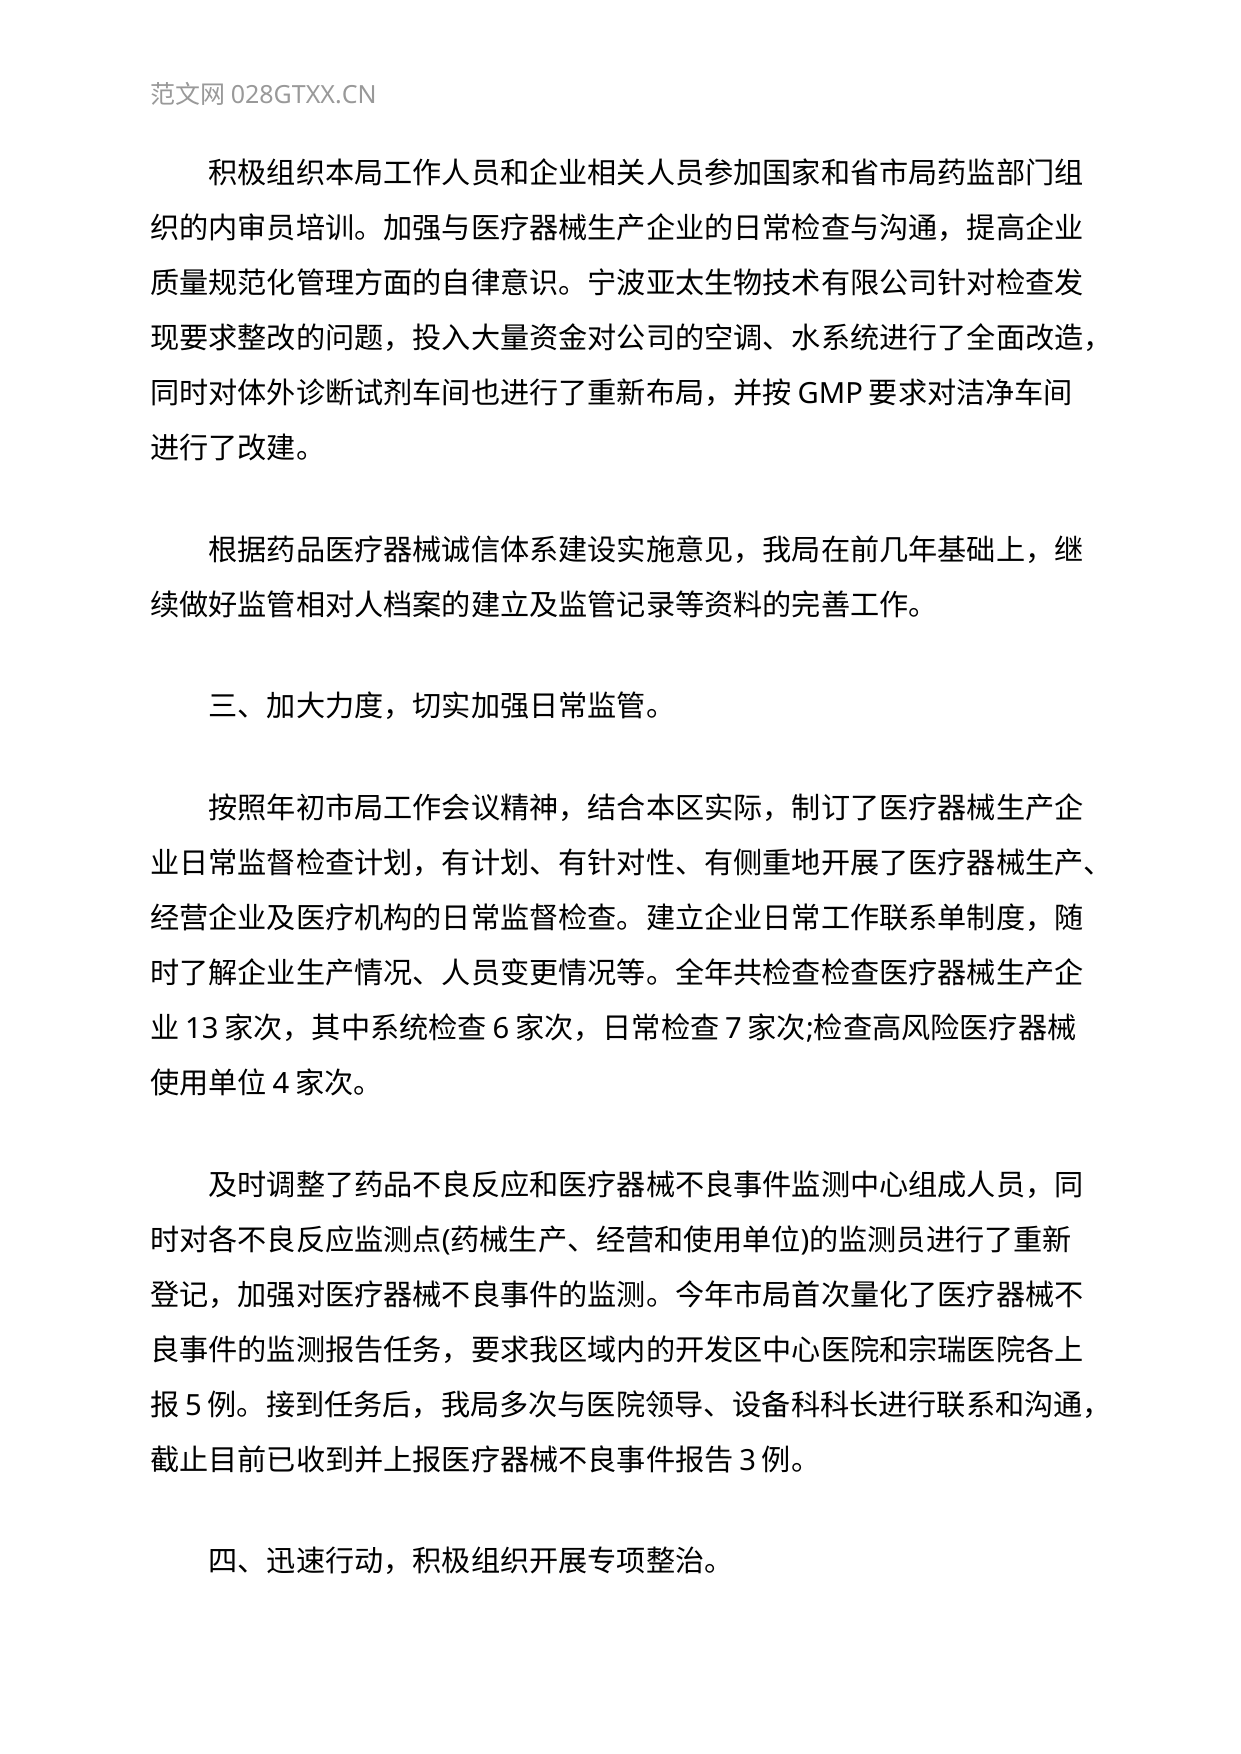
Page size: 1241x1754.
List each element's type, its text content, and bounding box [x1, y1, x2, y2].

text 四、迅速行动，积极组织开展专项整治。 [150, 1538, 1090, 1580]
text 按照年初市局工作会议精神，结合本区实际，制订了医疗器械生产企业日常监督检查计划，有计划、有针对性、有侧重地开展了医疗器械生产、经营企业及医疗机构的日常监督检查。建立企业日常工作联系单制度，随时了解企业生产情况、人员变更情况等。全年共检查检查医疗器械生产企业13家次，其中系统检查6家次，日常检查7家次;检查高风险医疗器械使用单位4家次。 [150, 785, 1090, 1102]
text 根据药品医疗器械诚信体系建设实施意见，我局在前几年基础上，继续做好监管相对人档案的建立及监管记录等资料的完善工作。 [150, 526, 1090, 623]
text 及时调整了药品不良反应和医疗器械不良事件监测中心组成人员，同时对各不良反应监测点(药械生产、经营和使用单位)的监测员进行了重新登记，加强对医疗器械不良事件的监测。今年市局首次量化了医疗器械不良事件的监测报告任务，要求我区域内的开发区中心医院和宗瑞医院各上报5例。接到任务后，我局多次与医院领导、设备科科长进行联系和沟通，截止目前已收到并上报医疗器械不良事件报告3例。 [150, 1161, 1090, 1478]
text 三、加大力度，切实加强日常监管。 [150, 683, 1090, 725]
text 积极组织本局工作人员和企业相关人员参加国家和省市局药监部门组织的内审员培训。加强与医疗器械生产企业的日常检查与沟通，提高企业质量规范化管理方面的自律意识。宁波亚太生物技术有限公司针对检查发现要求整改的问题，投入大量资金对公司的空调、水系统进行了全面改造，同时对体外诊断试剂车间也进行了重新布局，并按GMP要求对洁净车间进行了改建。 [150, 150, 1090, 467]
